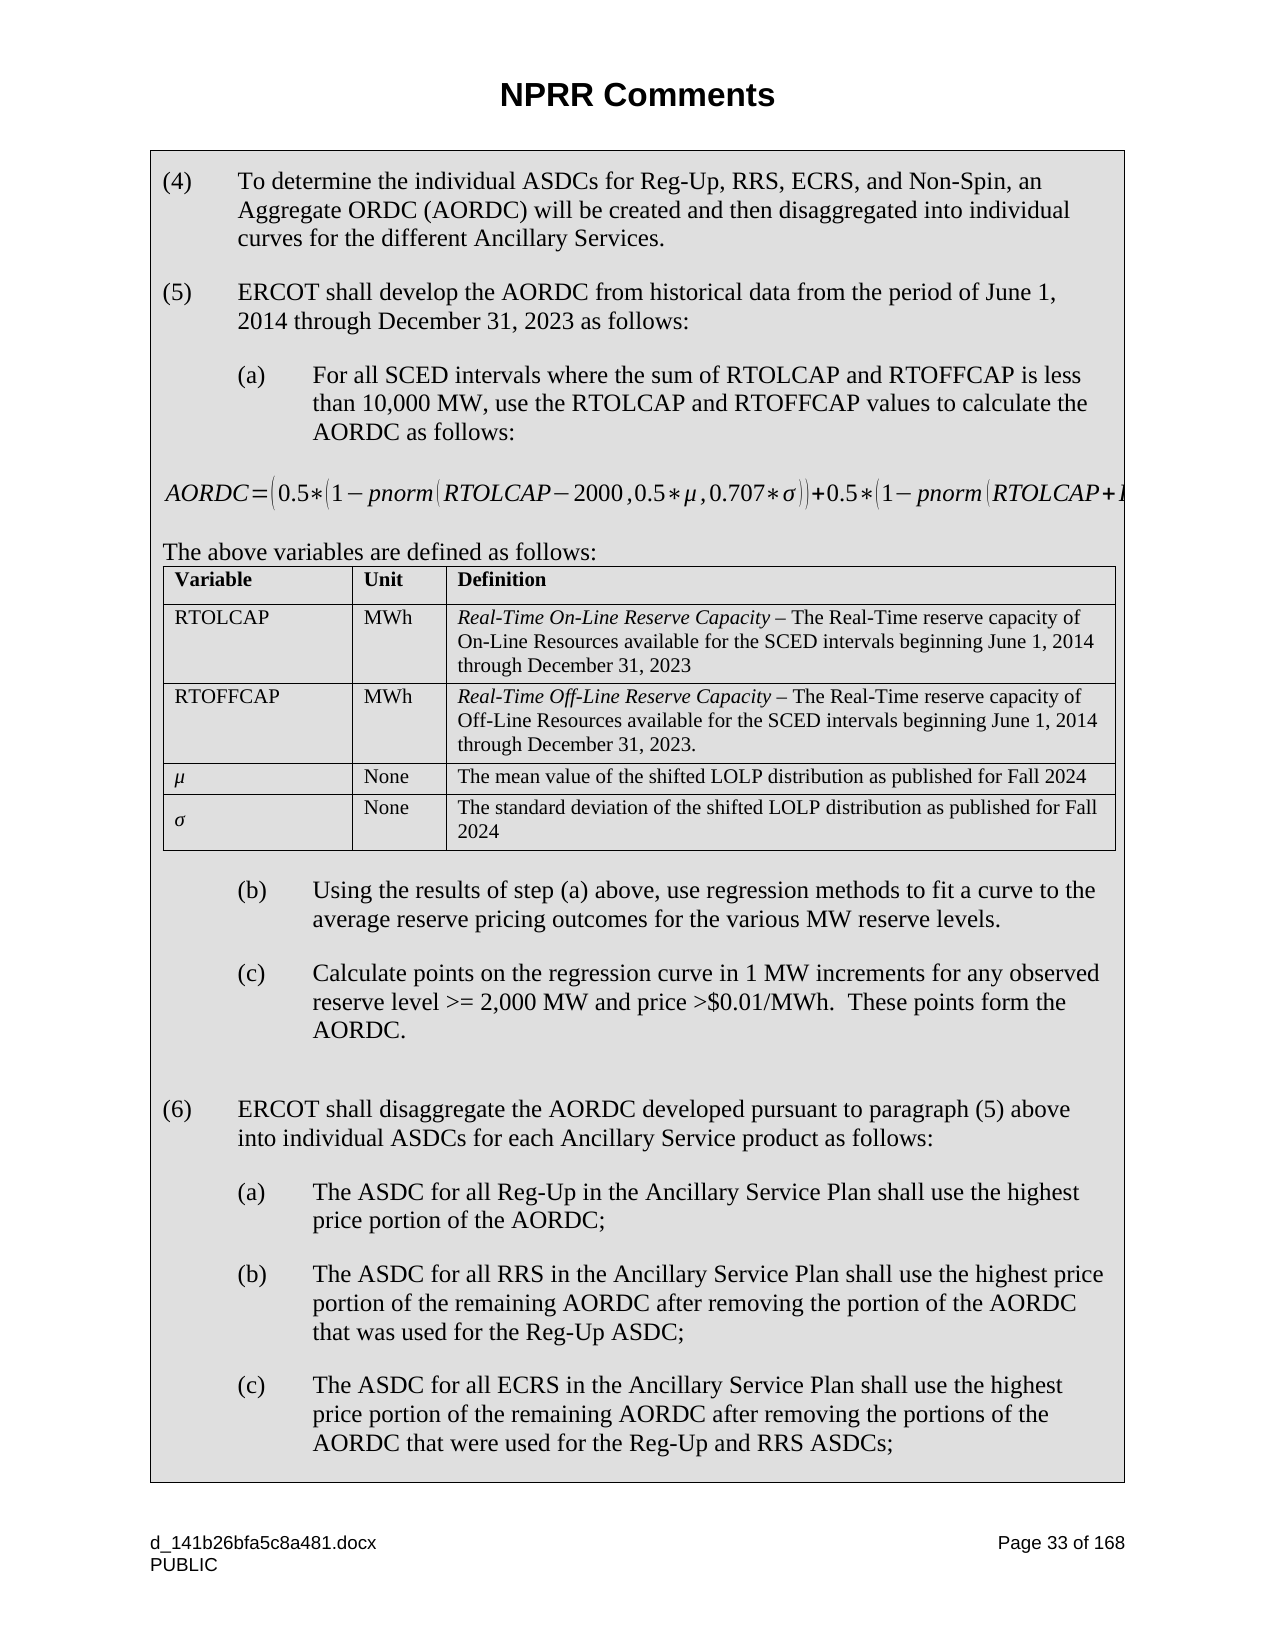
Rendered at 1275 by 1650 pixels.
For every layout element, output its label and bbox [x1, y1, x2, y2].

table_header [151, 151, 1124, 1482]
